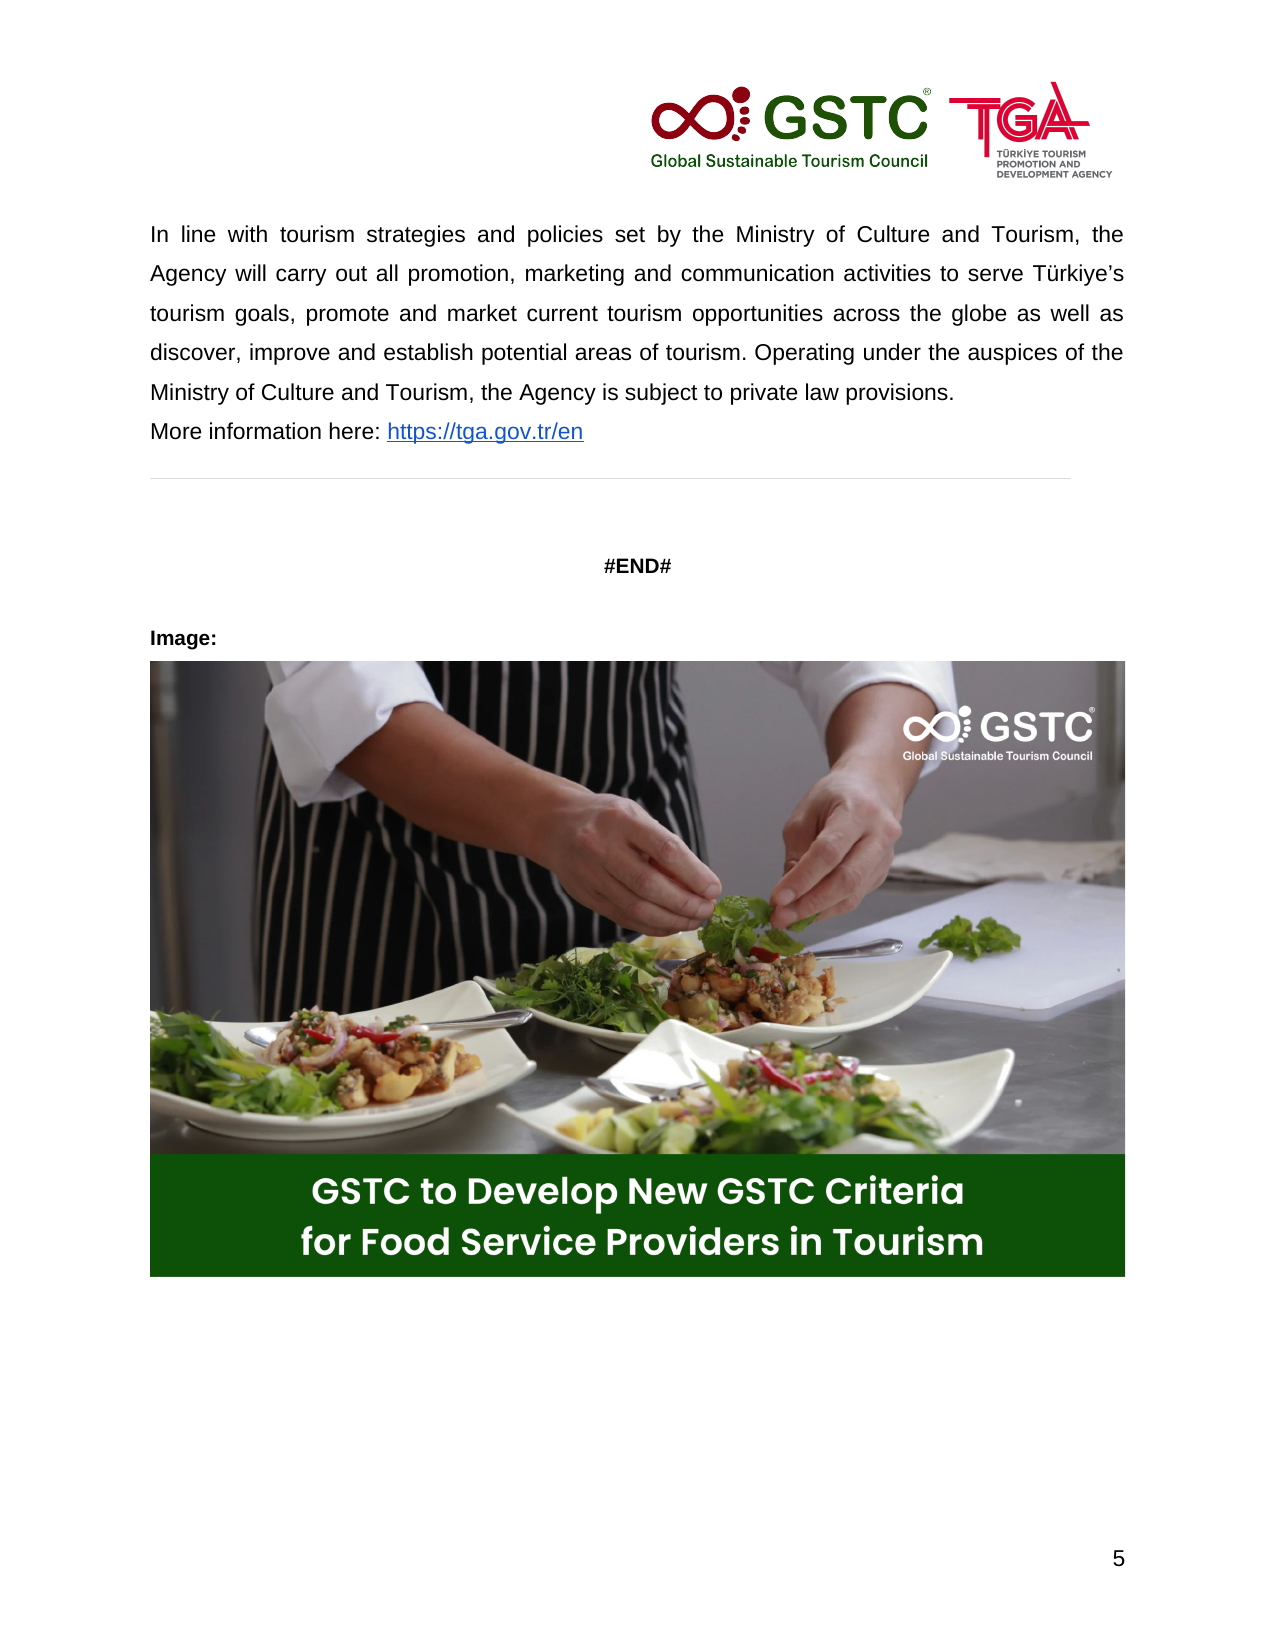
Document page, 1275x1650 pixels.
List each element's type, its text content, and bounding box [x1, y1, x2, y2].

picture [150, 661, 1125, 1277]
text More information here: https://tga.gov.tr/en [150, 418, 1125, 444]
text #END# [150, 554, 1125, 578]
picture [634, 75, 947, 182]
text In line with tourism strategies and policies set by the Ministry of Culture and Tourism, the Agency will carry out all promotion, marketing and communication activities to serve Türkiye’s tourism goals, promote and market current tourism opportunities across the globe as well as discover, improve and establish potential areas of tourism. Operating under the auspices of the Ministry of Culture and Tourism, the Agency is subject to private law provisions. [150, 221, 1125, 405]
text Image: [150, 626, 1125, 650]
